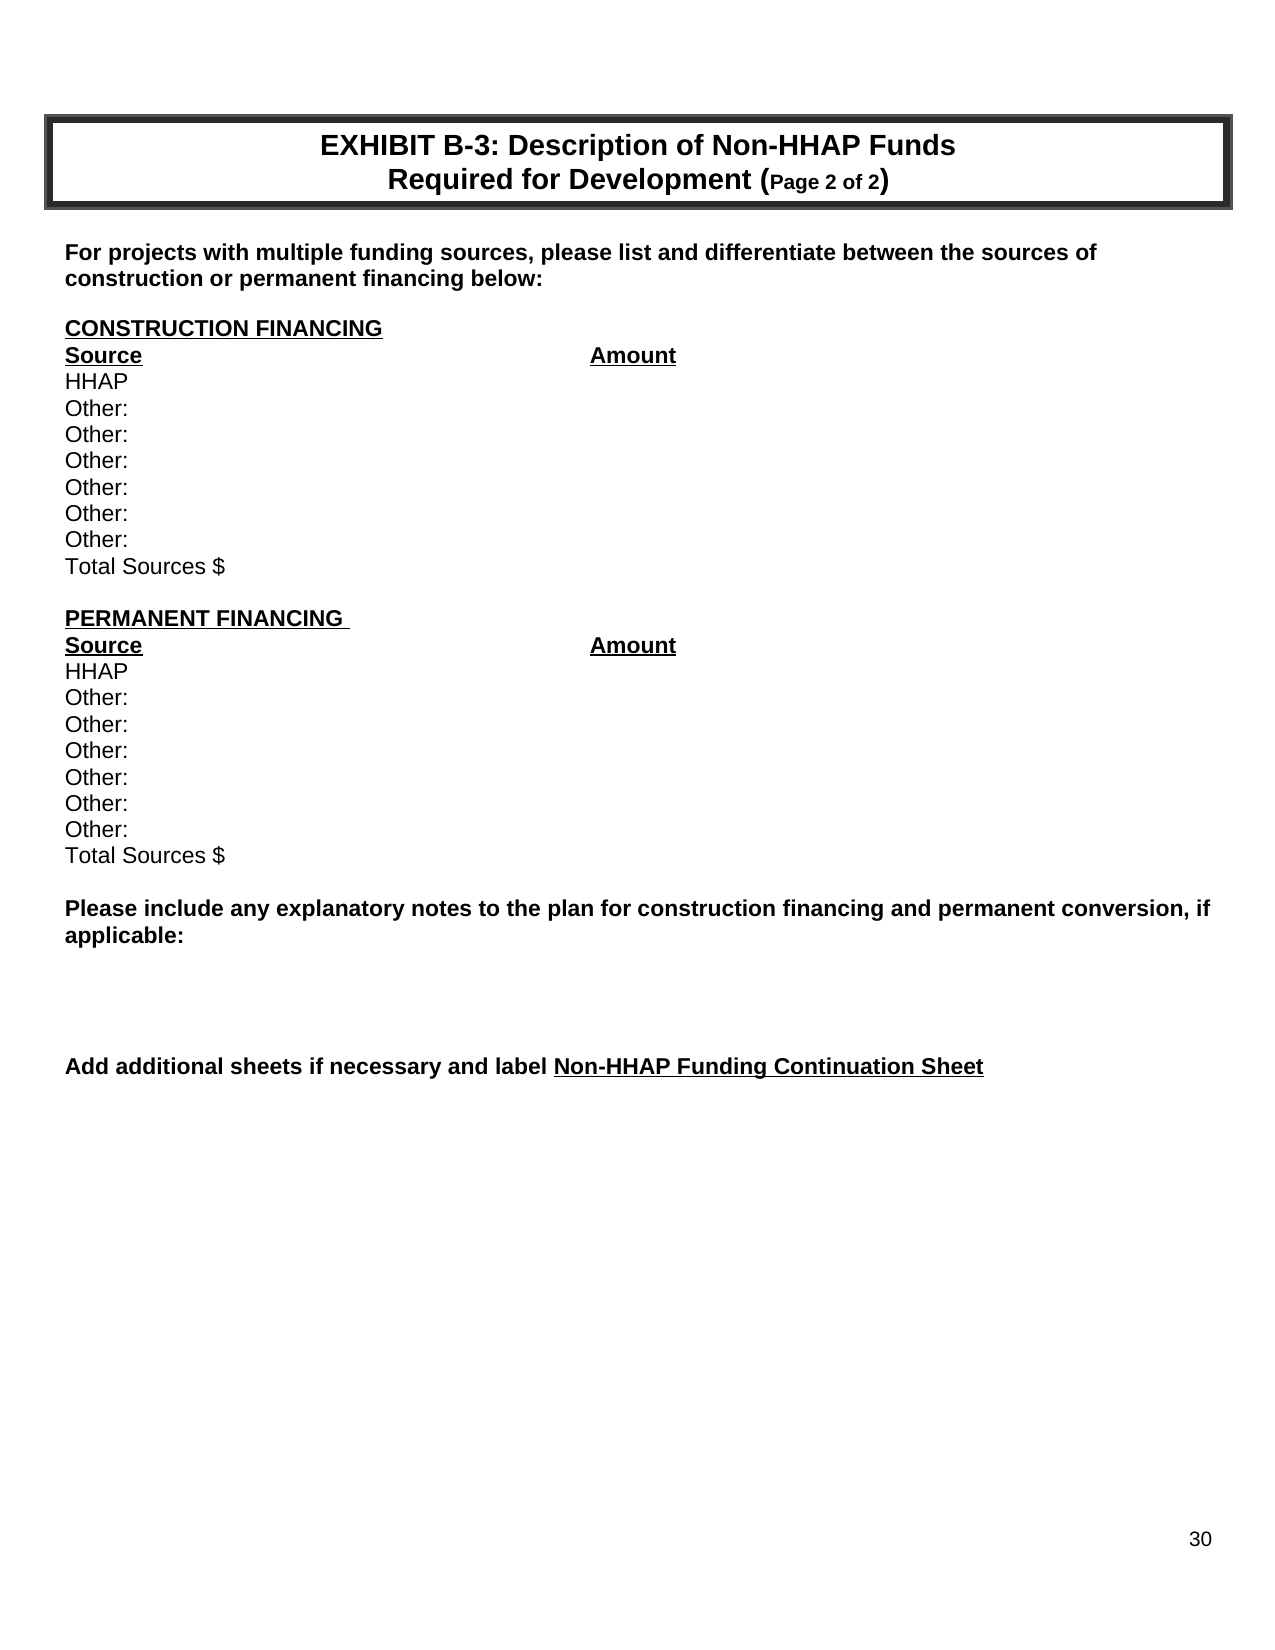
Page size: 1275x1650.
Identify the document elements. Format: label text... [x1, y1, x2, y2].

text Other: [64, 394, 1212, 421]
text Add additional sheets if necessary and label Non-HHAP Funding Continuation Sheet [64, 1053, 1212, 1080]
text Please include any explanatory notes to the plan for construction financing and permanent conversion, if applicable: [64, 895, 1212, 948]
text Source Amount [64, 342, 1212, 368]
text CONSTRUCTION FINANCING [64, 315, 1212, 342]
text PERMANENT FINANCING [64, 605, 1212, 632]
text Source Amount [64, 632, 1212, 658]
text Other: [64, 473, 1212, 500]
text Required for Development (Page 2 of 2) [56, 147, 1220, 197]
text Other: [64, 737, 1212, 763]
text Other: [64, 526, 1212, 553]
text HHAP [64, 658, 1212, 684]
text Other: [64, 684, 1212, 711]
text Other: [64, 790, 1212, 816]
text Total Sources $ [64, 553, 1212, 579]
text Other: [64, 711, 1212, 737]
text Other: [64, 421, 1212, 447]
text HHAP [64, 368, 1212, 394]
text Other: [64, 500, 1212, 526]
text Other: [64, 447, 1212, 473]
text For projects with multiple funding sources, please list and differentiate between the sources of construction or permanent financing below: [64, 239, 1212, 291]
text EXHIBIT B-3: Description of Non-HHAP Funds [56, 126, 1220, 147]
text Other: [64, 816, 1212, 842]
text Total Sources $ [64, 842, 1212, 869]
text Other: [64, 763, 1212, 790]
